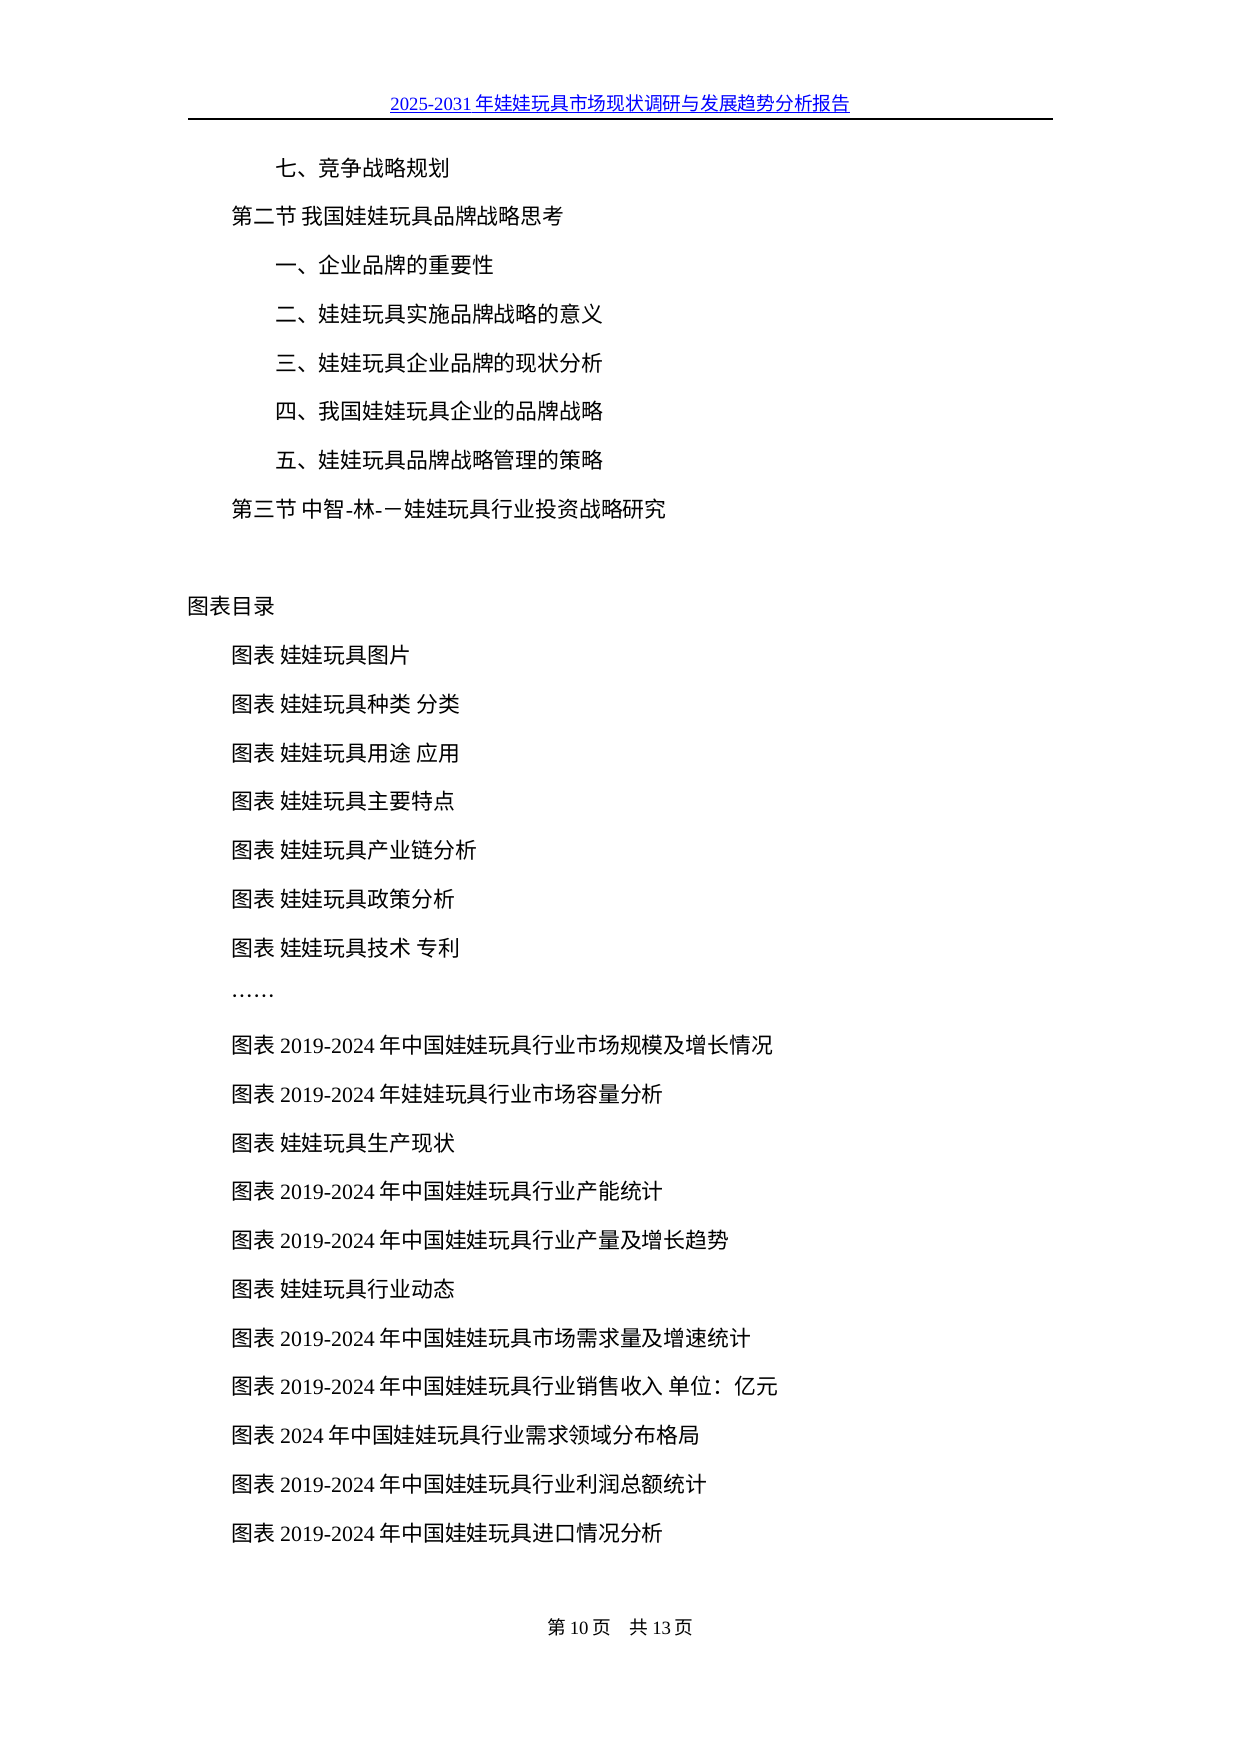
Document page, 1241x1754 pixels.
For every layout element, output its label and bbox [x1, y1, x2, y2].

text [187, 150, 1053, 1548]
